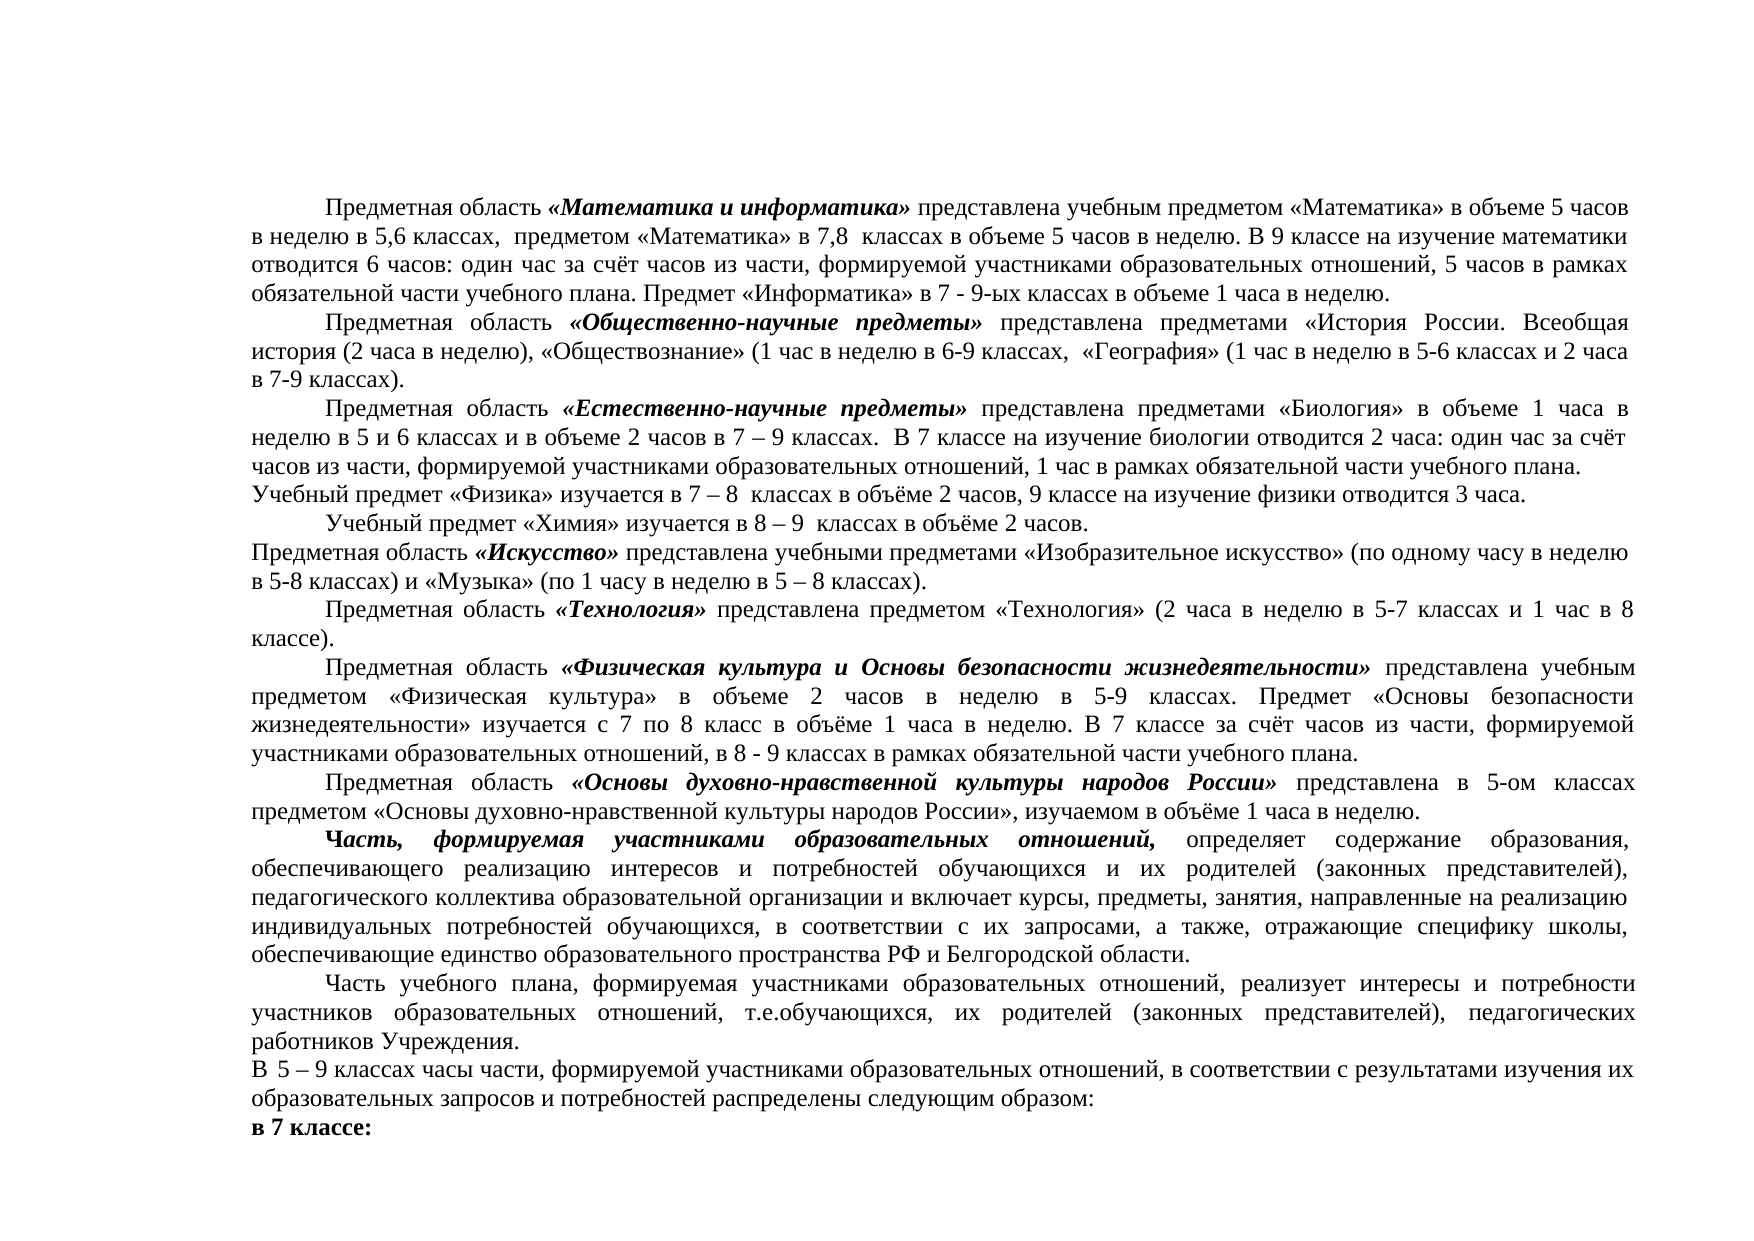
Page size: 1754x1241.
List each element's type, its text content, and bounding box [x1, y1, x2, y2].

text Предметная область «Общественно-научные предметы» представлена предметами «История России. Всеобщая история (2 часа в неделю), «Обществознание» (1 час в неделю в 6-9 классах, «География» (1 час в неделю в 5-6 классах и 2 часа в 7-9 классах). [251, 307, 1629, 393]
text Часть учебного плана, формируемая участниками образовательных отношений, реализует интересы и потребности участников образовательных отношений, т.е.обучающихся, их родителей (законных представителей), педагогических работников Учреждения. [251, 968, 1636, 1054]
text Предметная область «Физическая культура и Основы безопасности жизнедеятельности» представлена учебным предметом «Физическая культура» в объеме 2 часов в неделю в 5-9 классах. Предмет «Основы безопасности жизнедеятельности» изучается с 7 по 8 класс в объёме 1 часа в неделю. В 7 классе за счёт часов из части, формируемой участниками образовательных отношений, в 8 - 9 классах в рамках обязательной части учебного плана. [251, 652, 1636, 767]
text Предметная область «Основы духовно-нравственной культуры народов России» представлена в 5-ом классах предметом «Основы духовно-нравственной культуры народов России», изучаемом в объёме 1 часа в неделю. [251, 767, 1636, 824]
text Предметная область «Технология» представлена предметом «Технология» (2 часа в неделю в 5-7 классах и 1 час в 8 классе). [251, 594, 1636, 652]
text Предметная область «Математика и информатика» представлена учебным предметом «Математика» в объеме 5 часов в неделю в 5,6 классах, предметом «Математика» в 7,8 классах в объеме 5 часов в неделю. В 9 классе на изучение математики отводится 6 часов: один час за счёт часов из части, формируемой участниками образовательных отношений, 5 часов в рамках обязательной части учебного плана. Предмет «Информатика» в 7 - 9-ых классах в объеме 1 часа в неделю. [251, 192, 1629, 307]
text Учебный предмет «Химия» изучается в 8 – 9 классах в объёме 2 часов. [251, 508, 1636, 537]
list в 7 классе: [251, 1112, 1636, 1141]
text Учебный предмет «Физика» изучается в 7 – 8 классах в объёме 2 часов, 9 классе на изучение физики отводится 3 часа. [251, 479, 1636, 508]
list 5 – 9 классах часы части, формируемой участниками образовательных отношений, в соответствии с результатами изучения их образовательных запросов и потребностей распределены следующим образом: [251, 1054, 1636, 1112]
text Предметная область «Искусство» представлена учебными предметами «Изобразительное искусство» (по одному часу в неделю в 5-8 классах) и «Музыка» (по 1 часу в неделю в 5 – 8 классах). [251, 537, 1629, 594]
text Предметная область «Естественно-научные предметы» представлена предметами «Биология» в объеме 1 часа в неделю в 5 и 6 классах и в объеме 2 часов в 7 – 9 классах. В 7 классе на изучение биологии отводится 2 часа: один час за счёт часов из части, формируемой участниками образовательных отношений, 1 час в рамках обязательной части учебного плана. [251, 393, 1629, 479]
text Часть, формируемая участниками образовательных отношений, определяет содержание образования, обеспечивающего реализацию интересов и потребностей обучающихся и их родителей (законных представителей), педагогического коллектива образовательной организации и включает курсы, предметы, занятия, направленные на реализацию индивидуальных потребностей обучающихся, в соответствии с их запросами, а также, отражающие специфику школы, обеспечивающие единство образовательного пространства РФ и Белгородской области. [251, 824, 1629, 968]
